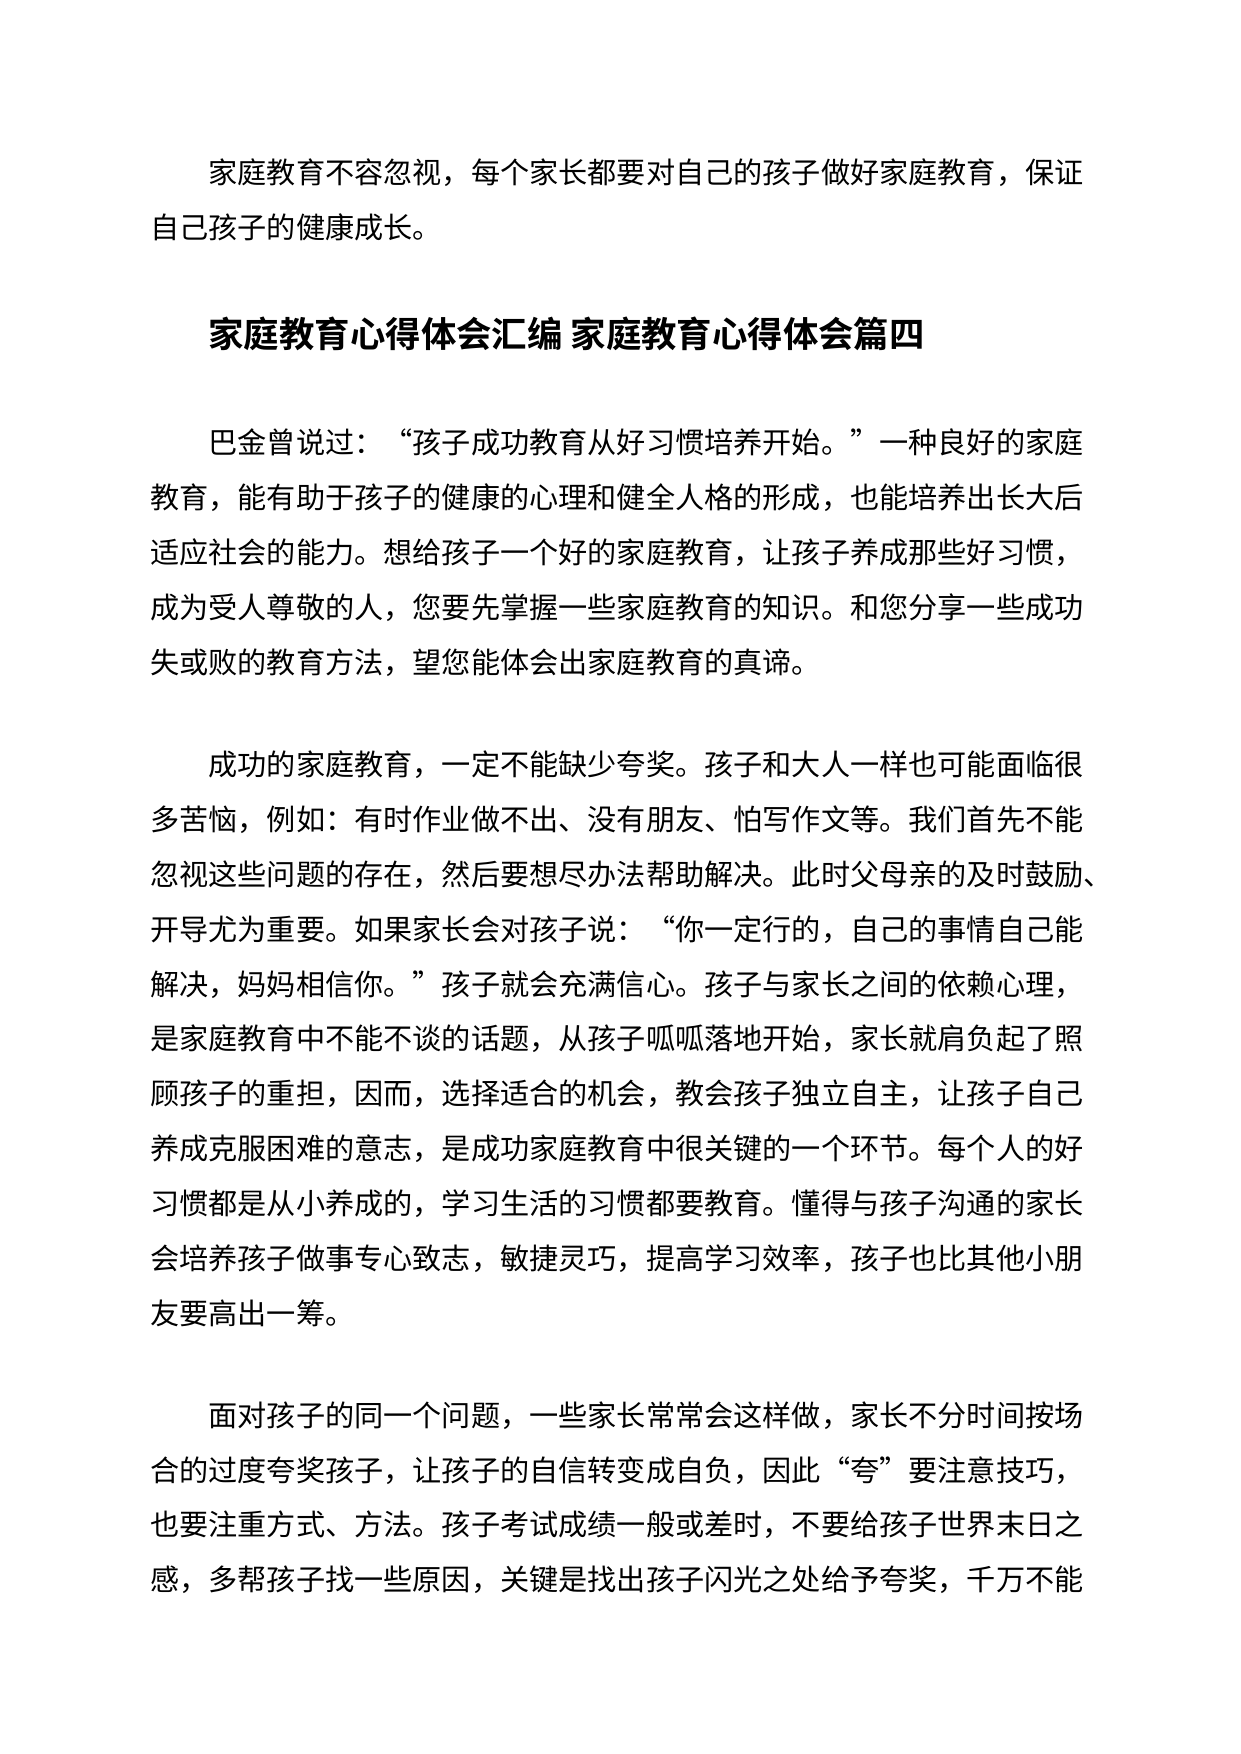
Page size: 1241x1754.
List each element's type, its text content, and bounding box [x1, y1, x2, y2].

text 成功的家庭教育，一定不能缺少夸奖。孩子和大人一样也可能面临很多苦恼，例如：有时作业做不出、没有朋友、怕写作文等。我们首先不能忽视这些问题的存在，然后要想尽办法帮助解决。此时父母亲的及时鼓励、开导尤为重要。如果家长会对孩子说：“你一定行的，自己的事情自己能解决，妈妈相信你。”孩子就会充满信心。孩子与家长之间的依赖心理，是家庭教育中不能不谈的话题，从孩子呱呱落地开始，家长就肩负起了照顾孩子的重担，因而，选择适合的机会，教会孩子独立自主，让孩子自己养成克服困难的意志，是成功家庭教育中很关键的一个环节。每个人的好习惯都是从小养成的，学习生活的习惯都要教育。懂得与孩子沟通的家长会培养孩子做事专心致志，敏捷灵巧，提高学习效率，孩子也比其他小朋友要高出一筹。 [150, 741, 1090, 1333]
text 家庭教育心得体会汇编 家庭教育心得体会篇四 [150, 307, 1090, 358]
text 家庭教育不容忽视，每个家长都要对自己的孩子做好家庭教育，保证自己孩子的健康成长。 [150, 150, 1090, 247]
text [150, 1392, 1090, 1599]
text 巴金曾说过：“孩子成功教育从好习惯培养开始。”一种良好的家庭教育，能有助于孩子的健康的心理和健全人格的形成，也能培养出长大后适应社会的能力。想给孩子一个好的家庭教育，让孩子养成那些好习惯，成为受人尊敬的人，您要先掌握一些家庭教育的知识。和您分享一些成功失或败的教育方法，望您能体会出家庭教育的真谛。 [150, 420, 1090, 682]
